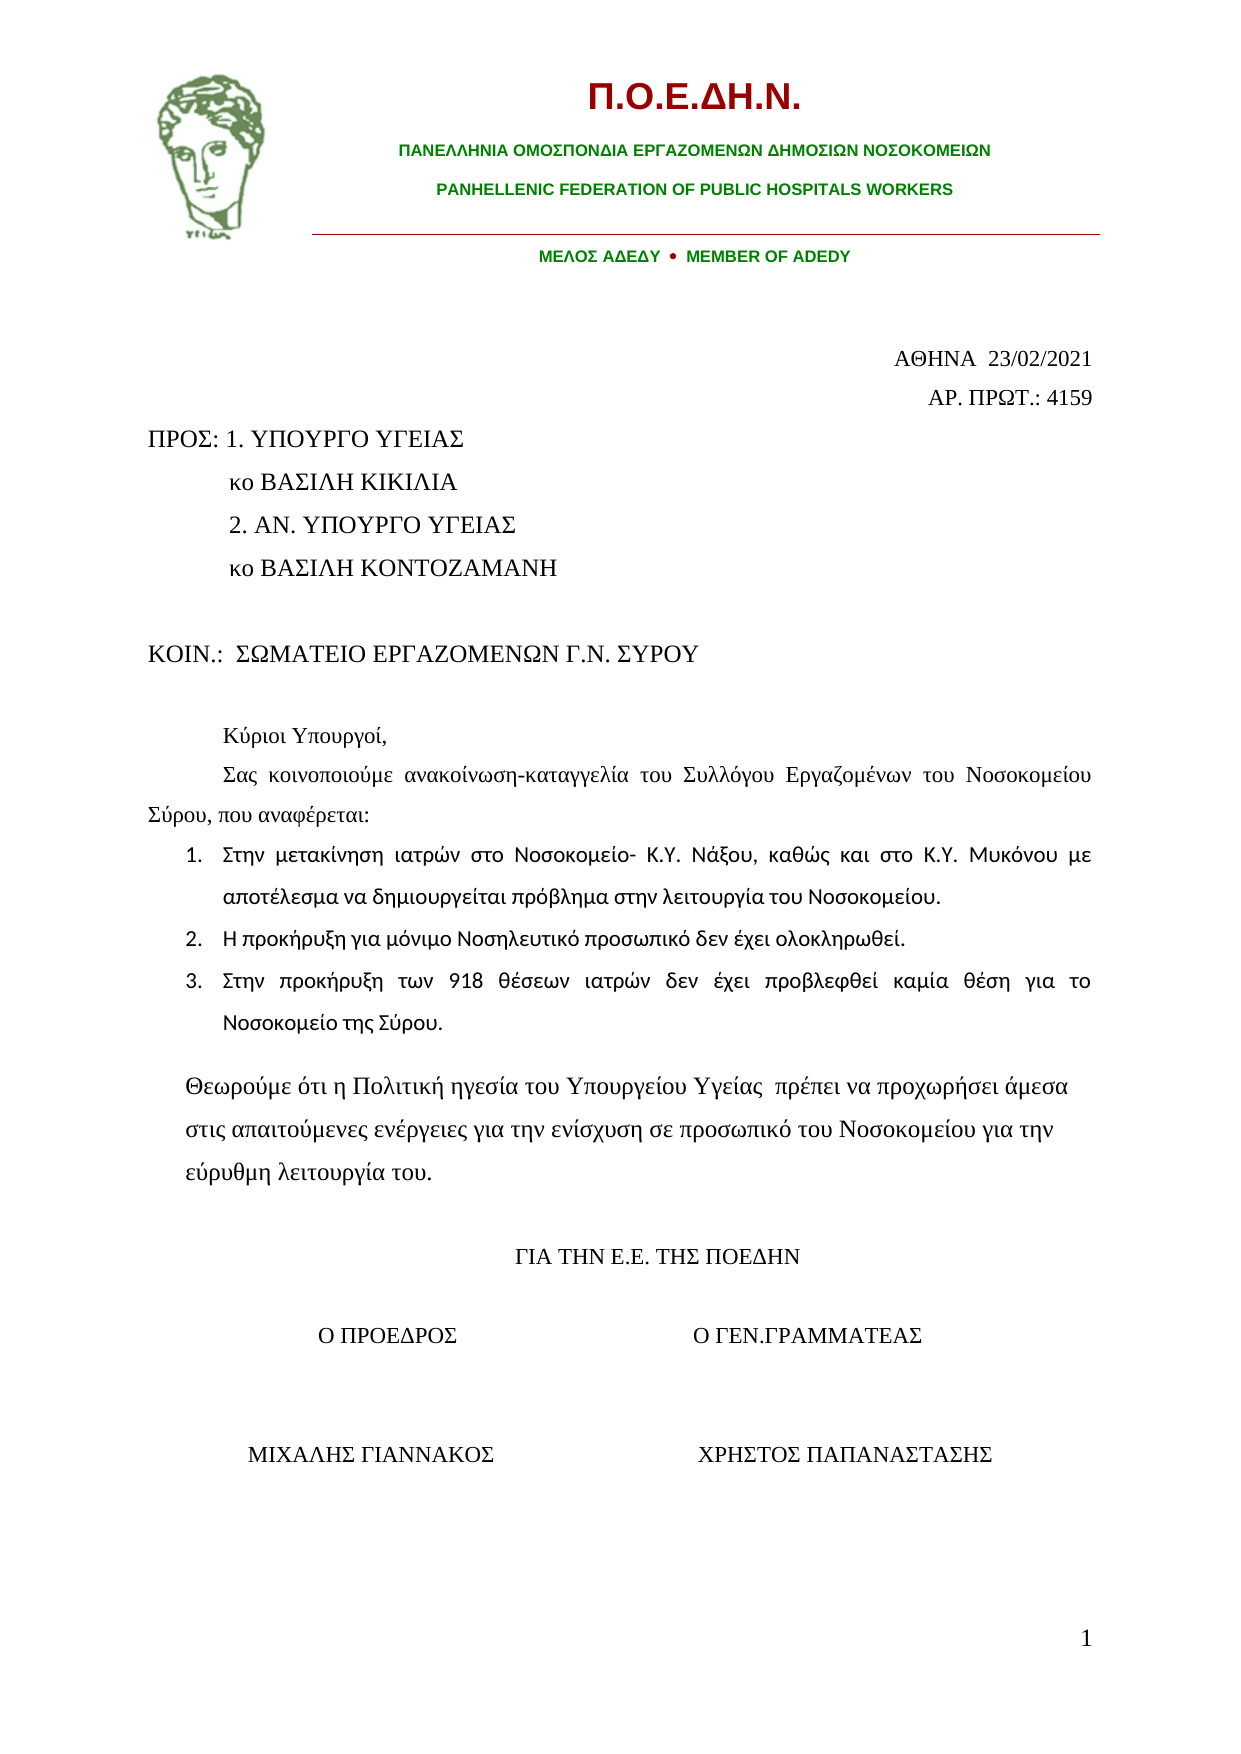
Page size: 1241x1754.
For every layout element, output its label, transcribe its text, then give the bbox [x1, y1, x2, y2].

list Στην μετακίνηση ιατρών στο Νοσοκομείο- Κ.Υ. Νάξου, καθώς και στο Κ.Υ. Μυκόνου με αποτέλεσμα να δημιουργείται πρόβλημα στην λειτουργία του Νοσοκομείου. [185, 840, 1092, 910]
text ΜΙΧΑΛΗΣ ΓΙΑΝΝΑΚΟΣ ΧΡΗΣΤΟΣ ΠΑΠΑΝΑΣΤΑΣΗΣ [148, 1441, 1092, 1467]
text Ο ΠΡΟΕΔΡΟΣ Ο ΓΕΝ.ΓΡΑΜΜΑΤΕΑΣ [148, 1322, 1092, 1349]
text κο ΒΑΣΙΛΗ ΚΟΝΤΟΖΑΜΑΝΗ [148, 553, 1092, 582]
text ΓΙΑ ΤΗΝ Ε.Ε. ΤΗΣ ΠΟΕΔΗΝ [148, 1243, 1092, 1270]
text ΑΡ. ΠΡΩΤ.: 4159 [148, 384, 1092, 411]
text ΑΘΗΝΑ 23/02/2021 [148, 345, 1092, 371]
text κο ΒΑΣΙΛΗ ΚΙΚΙΛΙΑ [148, 467, 1092, 496]
list Στην προκήρυξη των 918 θέσεων ιατρών δεν έχει προβλεφθεί καμία θέση για το Νοσοκομείο της Σύρου. [185, 966, 1092, 1036]
text 2. ΑΝ. ΥΠΟΥΡΓΟ ΥΓΕΙΑΣ [148, 510, 1092, 539]
text Κύριοι Υπουργοί, [148, 722, 1092, 748]
text Θεωρούμε ότι η Πολιτική ηγεσία του Υπουργείου Υγείας πρέπει να προχωρήσει άμεσα στις απαιτούμενες ενέργειες για την ενίσχυση σε προσωπικό του Νοσοκομείου για την εύρυθμη λειτουργία του. [185, 1071, 1092, 1186]
text ΠΡΟΣ: 1. ΥΠΟΥΡΓΟ ΥΓΕΙΑΣ [148, 424, 1092, 452]
text ΚΟΙΝ.: ΣΩΜΑΤΕΙΟ ΕΡΓΑΖΟΜΕΝΩΝ Γ.Ν. ΣΥΡΟΥ [148, 639, 1092, 668]
text Σας κοινοποιούμε ανακοίνωση-καταγγελία του Συλλόγου Εργαζομένων του Νοσοκομείου Σύρου, που αναφέρεται: [148, 761, 1092, 827]
list Η προκήρυξη για μόνιμο Νοσηλευτικό προσωπικό δεν έχει ολοκληρωθεί. [185, 924, 1092, 952]
picture [147, 73, 281, 241]
